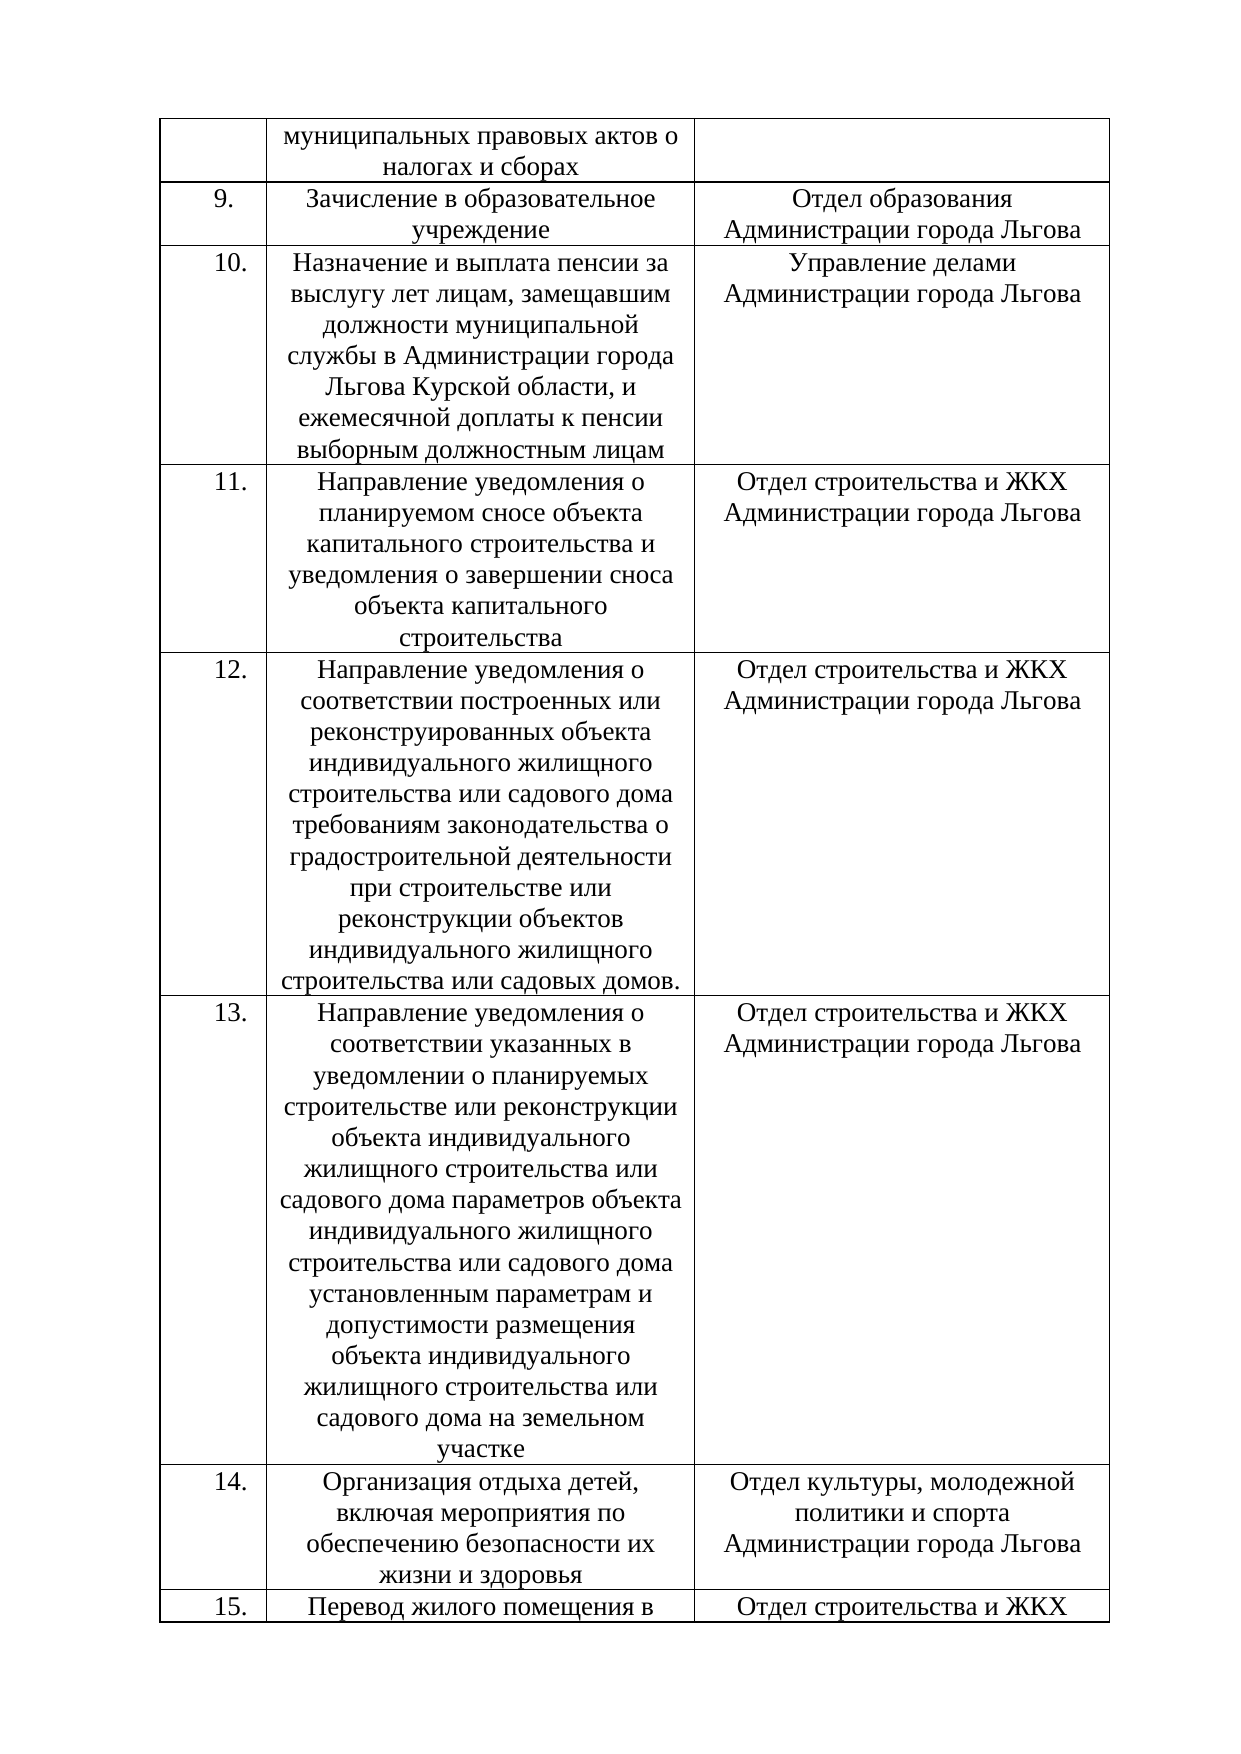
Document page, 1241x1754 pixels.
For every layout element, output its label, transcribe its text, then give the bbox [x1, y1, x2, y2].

table_cell Управление делами Администрации города Льгова [695, 246, 1109, 464]
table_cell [267, 119, 694, 181]
table_cell [161, 465, 266, 652]
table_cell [695, 1590, 1109, 1621]
table_cell Отдел строительства и ЖКХ Администрации города Льгова [695, 465, 1109, 652]
table_cell Отдел строительства и ЖКХ Администрации города Льгова [695, 996, 1109, 1464]
table_cell [161, 119, 266, 181]
table_cell [161, 1590, 266, 1621]
table_cell Направление уведомления о соответствии указанных в уведомлении о планируемых строительстве или реконструкции объекта индивидуального жилищного строительства или садового дома параметров объекта индивидуального жилищного строительства или садового дома установленным параметрам и допустимости размещения объекта индивидуального жилищного строительства или садового дома на земельном участке [267, 996, 694, 1464]
table_cell [161, 1465, 266, 1589]
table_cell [267, 1590, 694, 1621]
table_cell [161, 996, 266, 1464]
table_cell Направление уведомления о планируемом сносе объекта капитального строительства и уведомления о завершении сноса объекта капитального строительства [267, 465, 694, 652]
table_cell Отдел образования Администрации города Льгова [695, 183, 1109, 245]
table_cell Назначение и выплата пенсии за выслугу лет лицам, замещавшим должности муниципальной службы в Администрации города Льгова Курской области, и ежемесячной доплаты к пенсии выборным должностным лицам [267, 246, 694, 464]
table_cell Отдел строительства и ЖКХ Администрации города Льгова [695, 653, 1109, 995]
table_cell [695, 119, 1109, 181]
table_cell [161, 183, 266, 245]
table_cell Организация отдыха детей, включая мероприятия по обеспечению безопасности их жизни и здоровья [267, 1465, 694, 1589]
table_cell Отдел культуры, молодежной политики и спорта Администрации города Льгова [695, 1465, 1109, 1589]
table_cell Направление уведомления о соответствии построенных или реконструированных объекта индивидуального жилищного строительства или садового дома требованиям законодательства о градостроительной деятельности при строительстве или реконструкции объектов индивидуального жилищного строительства или садовых домов. [267, 653, 694, 995]
table_cell Зачисление в образовательное учреждение [267, 183, 694, 245]
table_cell [161, 653, 266, 995]
table_cell [161, 246, 266, 464]
